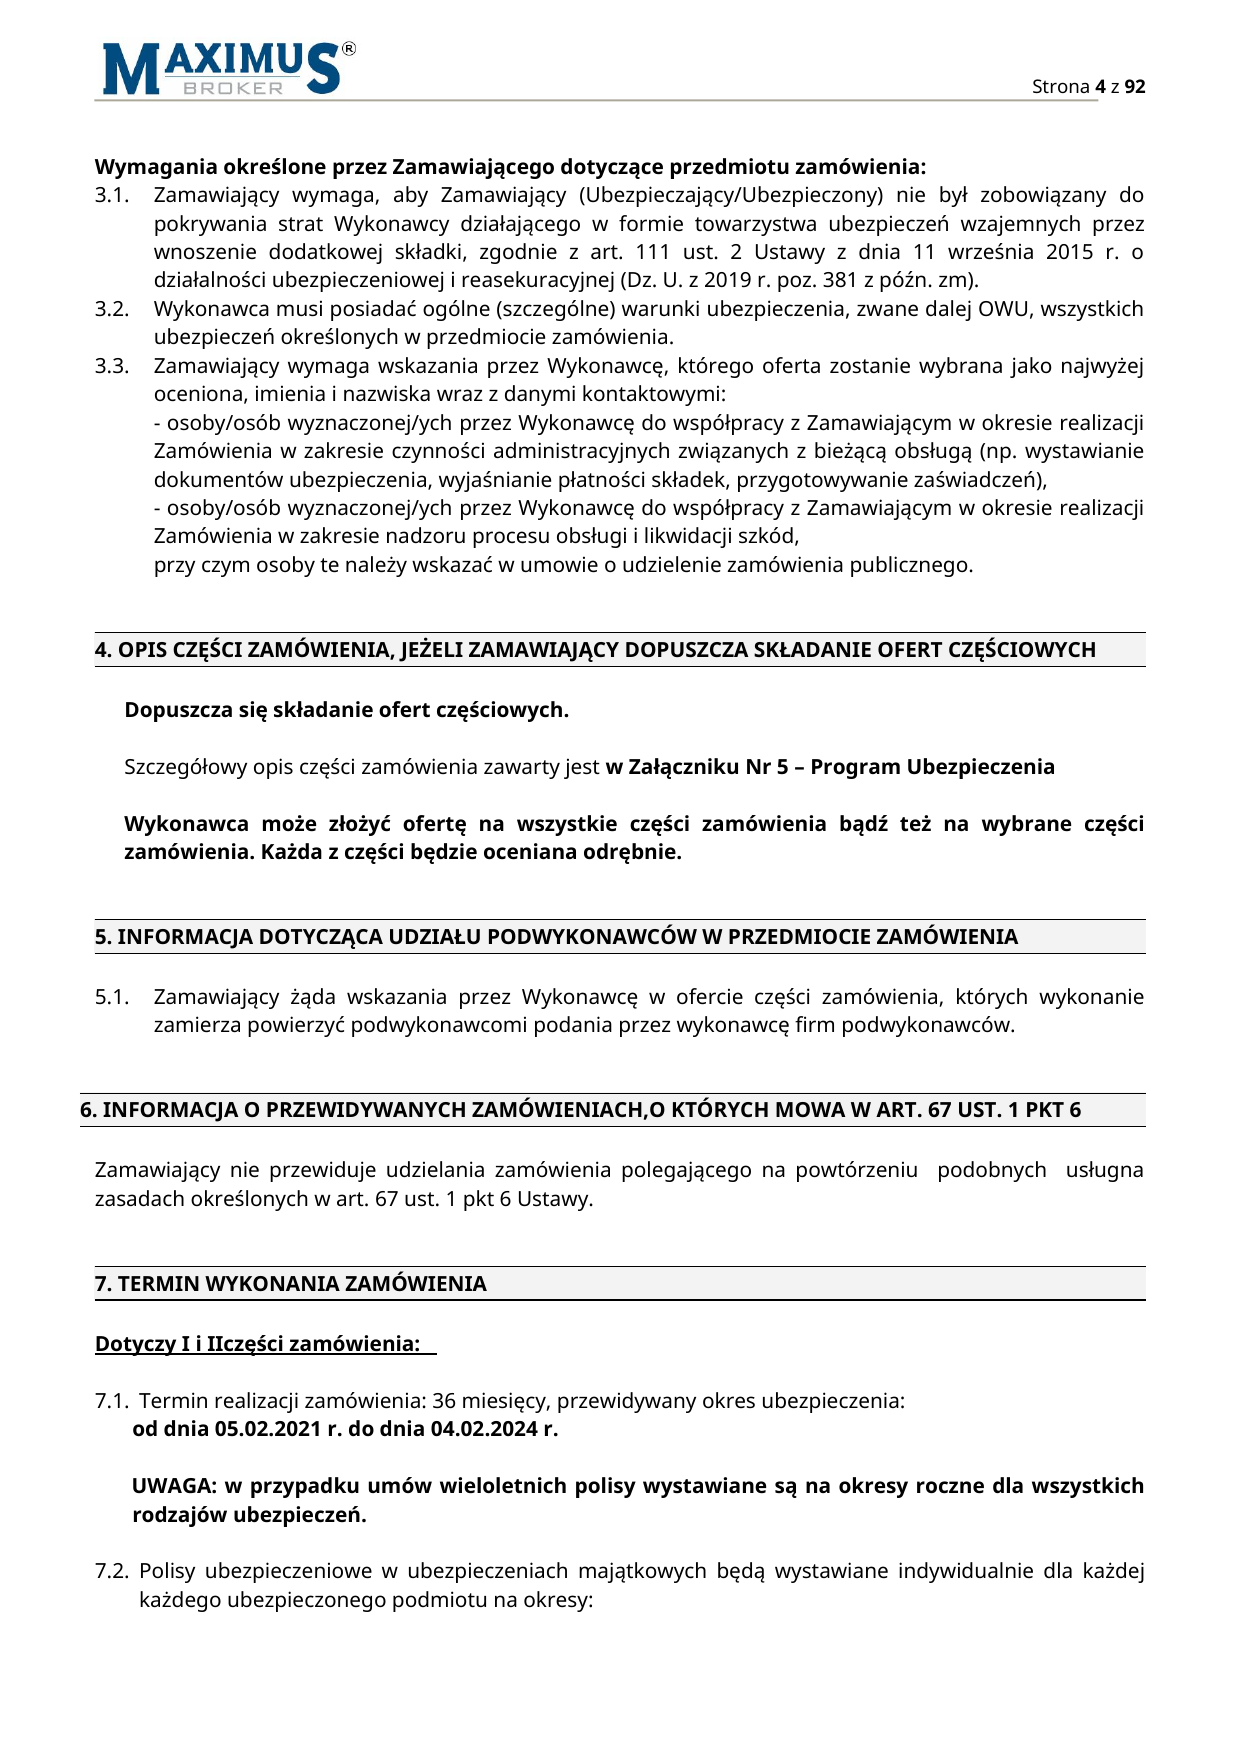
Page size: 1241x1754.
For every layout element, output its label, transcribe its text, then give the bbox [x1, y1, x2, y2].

text UWAGA: w przypadku umów wieloletnich polisy wystawiane są na okresy roczne dla wszystkich rodzajów ubezpieczeń. [124, 1471, 1146, 1528]
text Dotyczy I i IIczęści zamówienia: [94, 1329, 1146, 1357]
subtitle 4. OPIS CZĘŚCI ZAMÓWIENIA, JEŻELI ZAMAWIAJĄCY DOPUSZCZA SKŁADANIE OFERT CZĘŚCIOWYCH [94, 633, 1146, 667]
list przy czym osoby te należy wskazać w umowie o udzielenie zamówienia publicznego. [153, 550, 1146, 578]
text Zamawiający nie przewiduje udzielania zamówienia polegającego na powtórzeniu podobnych usługna zasadach określonych w art. 67 ust. 1 pkt 6 Ustawy. [94, 1156, 1146, 1212]
list - osoby/osób wyznaczonej/ych przez Wykonawcę do współpracy z Zamawiającym w okresie realizacji Zamówienia w zakresie czynności administracyjnych związanych z bieżącą obsługą (np. wystawianie dokumentów ubezpieczenia, wyjaśnianie płatności składek, przygotowywanie zaświadczeń), [153, 408, 1146, 493]
list Polisy ubezpieczeniowe w ubezpieczeniach majątkowych będą wystawiane indywidualnie dla każdej każdego ubezpieczonego podmiotu na okresy: [94, 1557, 1146, 1613]
picture [97, 37, 362, 99]
text Wymagania określone przez Zamawiającego dotyczące przedmiotu zamówienia: [94, 152, 1146, 180]
text od dnia 05.02.2021 r. do dnia 04.02.2024 r. [124, 1414, 1146, 1443]
subtitle 5. INFORMACJA DOTYCZĄCA UDZIAŁU PODWYKONAWCÓW W PRZEDMIOCIE ZAMÓWIENIA [94, 920, 1146, 954]
list - osoby/osób wyznaczonej/ych przez Wykonawcę do współpracy z Zamawiającym w okresie realizacji Zamówienia w zakresie nadzoru procesu obsługi i likwidacji szkód, [153, 493, 1146, 550]
text Dopuszcza się składanie ofert częściowych. [124, 695, 1146, 723]
text Wykonawca może złożyć ofertę na wszystkie części zamówienia bądź też na wybrane części zamówienia. Każda z części będzie oceniana odrębnie. [124, 809, 1146, 866]
list Zamawiający wymaga wskazania przez Wykonawcę, którego oferta zostanie wybrana jako najwyżej oceniona, imienia i nazwiska wraz z danymi kontaktowymi: [94, 351, 1146, 408]
list Zamawiający wymaga, aby Zamawiający (Ubezpieczający/Ubezpieczony) nie był zobowiązany do pokrywania strat Wykonawcy działającego w formie towarzystwa ubezpieczeń wzajemnych przez wnoszenie dodatkowej składki, zgodnie z art. 111 ust. 2 Ustawy z dnia 11 września 2015 r. o działalności ubezpieczeniowej i reasekuracyjnej (Dz. U. z 2019 r. poz. 381 z późn. zm). [94, 180, 1146, 294]
subtitle 6. INFORMACJA O PRZEWIDYWANYCH ZAMÓWIENIACH,O KTÓRYCH MOWA W ART. 67 UST. 1 PKT 6 [80, 1094, 1146, 1126]
list Zamawiający żąda wskazania przez Wykonawcę w ofercie części zamówienia, których wykonanie zamierza powierzyć podwykonawcomi podania przez wykonawcę firm podwykonawców. [94, 982, 1146, 1039]
text Szczegółowy opis części zamówienia zawarty jest w Załączniku Nr 5 – Program Ubezpieczenia [124, 752, 1146, 780]
list Termin realizacji zamówienia: 36 miesięcy, przewidywany okres ubezpieczenia: [94, 1386, 1146, 1414]
subtitle 7. TERMIN WYKONANIA ZAMÓWIENIA [94, 1267, 1146, 1301]
list Wykonawca musi posiadać ogólne (szczególne) warunki ubezpieczenia, zwane dalej OWU, wszystkich ubezpieczeń określonych w przedmiocie zamówienia. [94, 294, 1146, 351]
